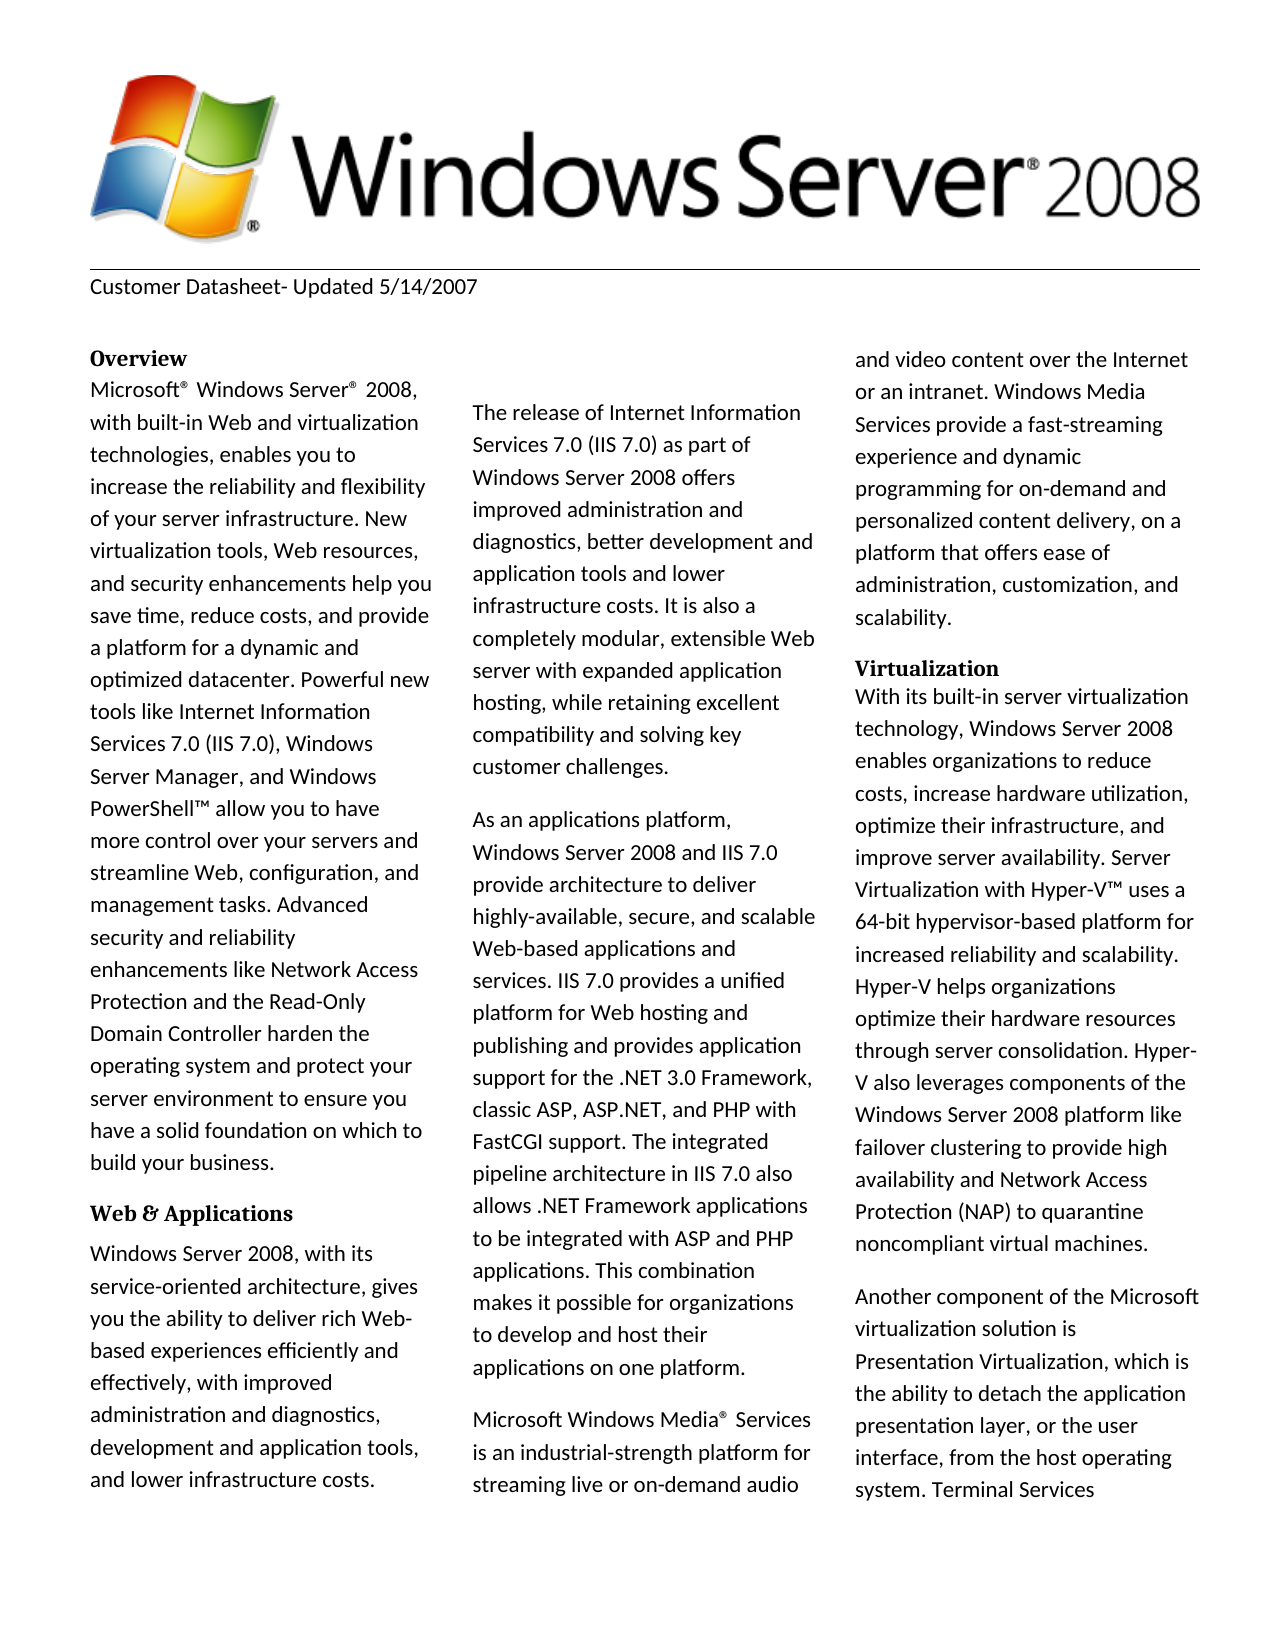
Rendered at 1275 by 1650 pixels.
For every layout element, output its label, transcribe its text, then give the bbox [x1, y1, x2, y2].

subtitle Overview [90, 345, 435, 372]
text Microsoft® Windows Server® 2008, with built-in Web and virtualization technologies, enables you to increase the reliability and flexibility of your server infrastructure. New virtualization tools, Web resources, and security enhancements help you save time, reduce costs, and provide a platform for a dynamic and optimized datacenter. Powerful new tools like Internet Information Services 7.0 (IIS 7.0), Windows Server Manager, and Windows PowerShell™ allow you to have more control over your servers and streamline Web, configuration, and management tasks. Advanced security and reliability enhancements like Network Access Protection and the Read-Only Domain Controller harden the operating system and protect your server environment to ensure you have a solid foundation on which to build your business. [90, 376, 435, 1176]
text Windows Server 2008, with its service-oriented architecture, gives you the ability to deliver rich Web-based experiences efficiently and effectively, with improved administration and diagnostics, development and application tools, and lower infrastructure costs. [90, 1239, 435, 1493]
text Microsoft Windows Media® Services is an industrial-strength platform for streaming live or on-demand audio and video content over the Internet or an intranet. Windows Media Services provide a fast-streaming experience and dynamic programming for on-demand and personalized content delivery, on a platform that offers ease of administration, customization, and scalability. [855, 345, 1200, 631]
text As an applications platform, Windows Server 2008 and IIS 7.0 provide architecture to deliver highly-available, secure, and scalable Web-based applications and services. IIS 7.0 provides a unified platform for Web hosting and publishing and provides application support for the .NET 3.0 Framework, classic ASP, ASP.NET, and PHP with FastCGI support. The integrated pipeline architecture in IIS 7.0 also allows .NET Framework applications to be integrated with ASP and PHP applications. This combination makes it possible for organizations to develop and host their applications on one platform. [472, 805, 817, 1381]
text With its built-in server virtualization technology, Windows Server 2008 enables organizations to reduce costs, increase hardware utilization, optimize their infrastructure, and improve server availability. Server Virtualization with Hyper-V™ uses a 64-bit hypervisor-based platform for increased reliability and scalability. Hyper-V helps organizations optimize their hardware resources through server consolidation. Hyper-V also leverages components of the Windows Server 2008 platform like failover clustering to provide high availability and Network Access Protection (NAP) to quarantine noncompliant virtual machines. [855, 682, 1200, 1257]
subtitle Virtualization [855, 656, 1200, 682]
picture [90, 75, 1200, 244]
text The release of Internet Information Services 7.0 (IIS 7.0) as part of Windows Server 2008 offers improved administration and diagnostics, better development and application tools and lower infrastructure costs. It is also a completely modular, extensible Web server with expanded application hosting, while retaining excellent compatibility and solving key customer challenges. [472, 398, 817, 780]
text Web & Applications [90, 1201, 435, 1227]
text Microsoft Windows Media® Services is an industrial-strength platform for streaming live or on-demand audio and video content over the Internet or an intranet. Windows Media Services provide a fast-streaming experience and dynamic programming for on-demand and personalized content delivery, on a platform that offers ease of administration, customization, and scalability. [472, 1406, 817, 1498]
